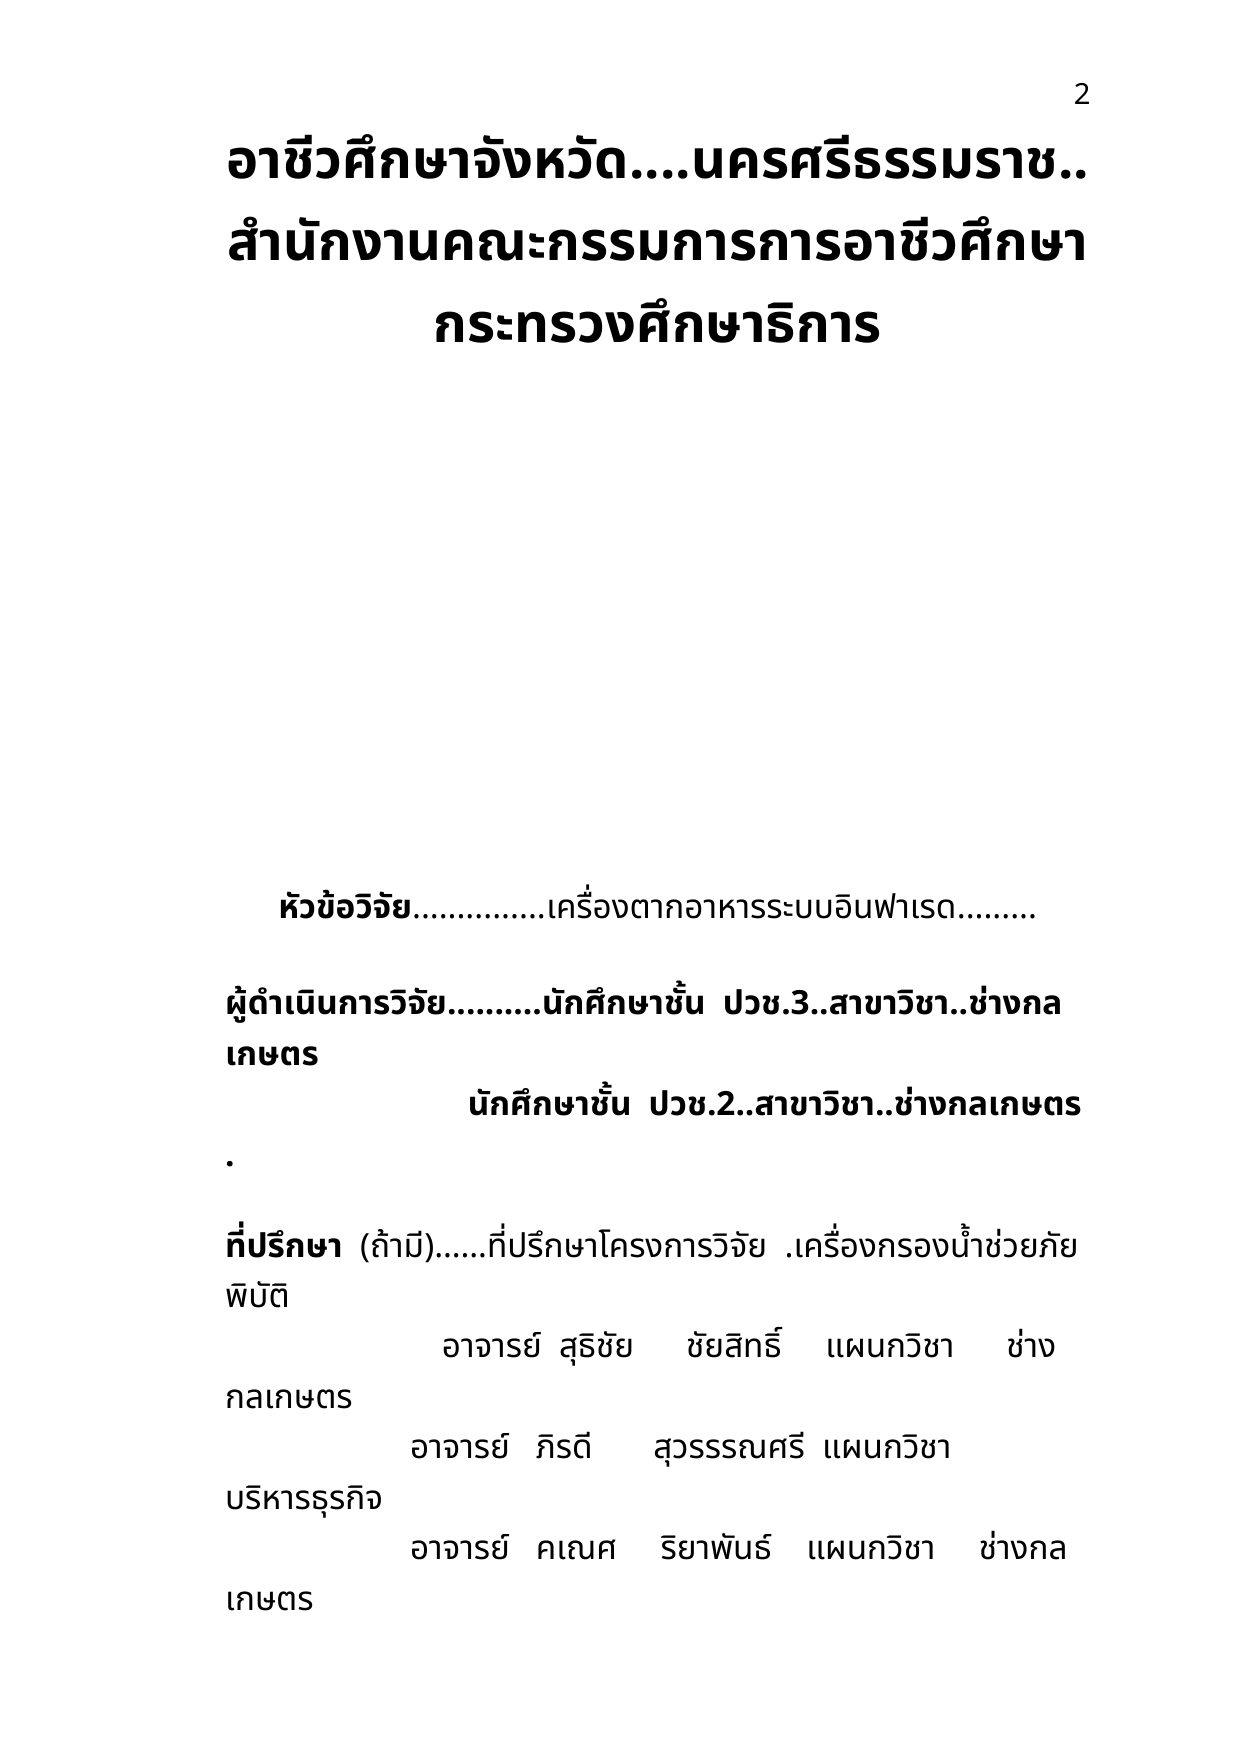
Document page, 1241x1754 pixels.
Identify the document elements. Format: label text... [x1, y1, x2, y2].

text ที่ปรึกษา (ถ้ามี)……ที่ปรึกษาโครงการวิจัย .เครื่องกรองน้ำช่วยภัยพิบัติ [225, 1221, 1090, 1322]
text อาจารย์ คเณศ ริยาพันธ์ แผนกวิชา ช่างกลเกษตร [225, 1524, 1090, 1625]
text อาจารย์ สุธิชัย ชัยสิทธิ์ แผนกวิชา ช่างกลเกษตร [225, 1322, 1090, 1423]
text อาจารย์ ภิรดี สุวรรรณศรี แผนกวิชา บริหารธุรกิจ [225, 1423, 1090, 1524]
text กระทรวงศึกษาธิการ [225, 285, 1090, 367]
text สำนักงานคณะกรรมการการอาชีวศึกษา [225, 203, 1090, 285]
text หัวข้อวิจัย...............เครื่องตากอาหารระบบอินฟาเรด......... [225, 883, 1090, 933]
text ผู้ดำเนินการวิจัย..........นักศึกษาชั้น ปวช.3..สาขาวิชา..ช่างกลเกษตร [225, 979, 1090, 1080]
text นักศึกษาชั้น ปวช.2..สาขาวิชา..ช่างกลเกษตร . [225, 1080, 1090, 1176]
text อาชีวศึกษาจังหวัด....นครศรีธรรมราช.. [225, 121, 1090, 203]
